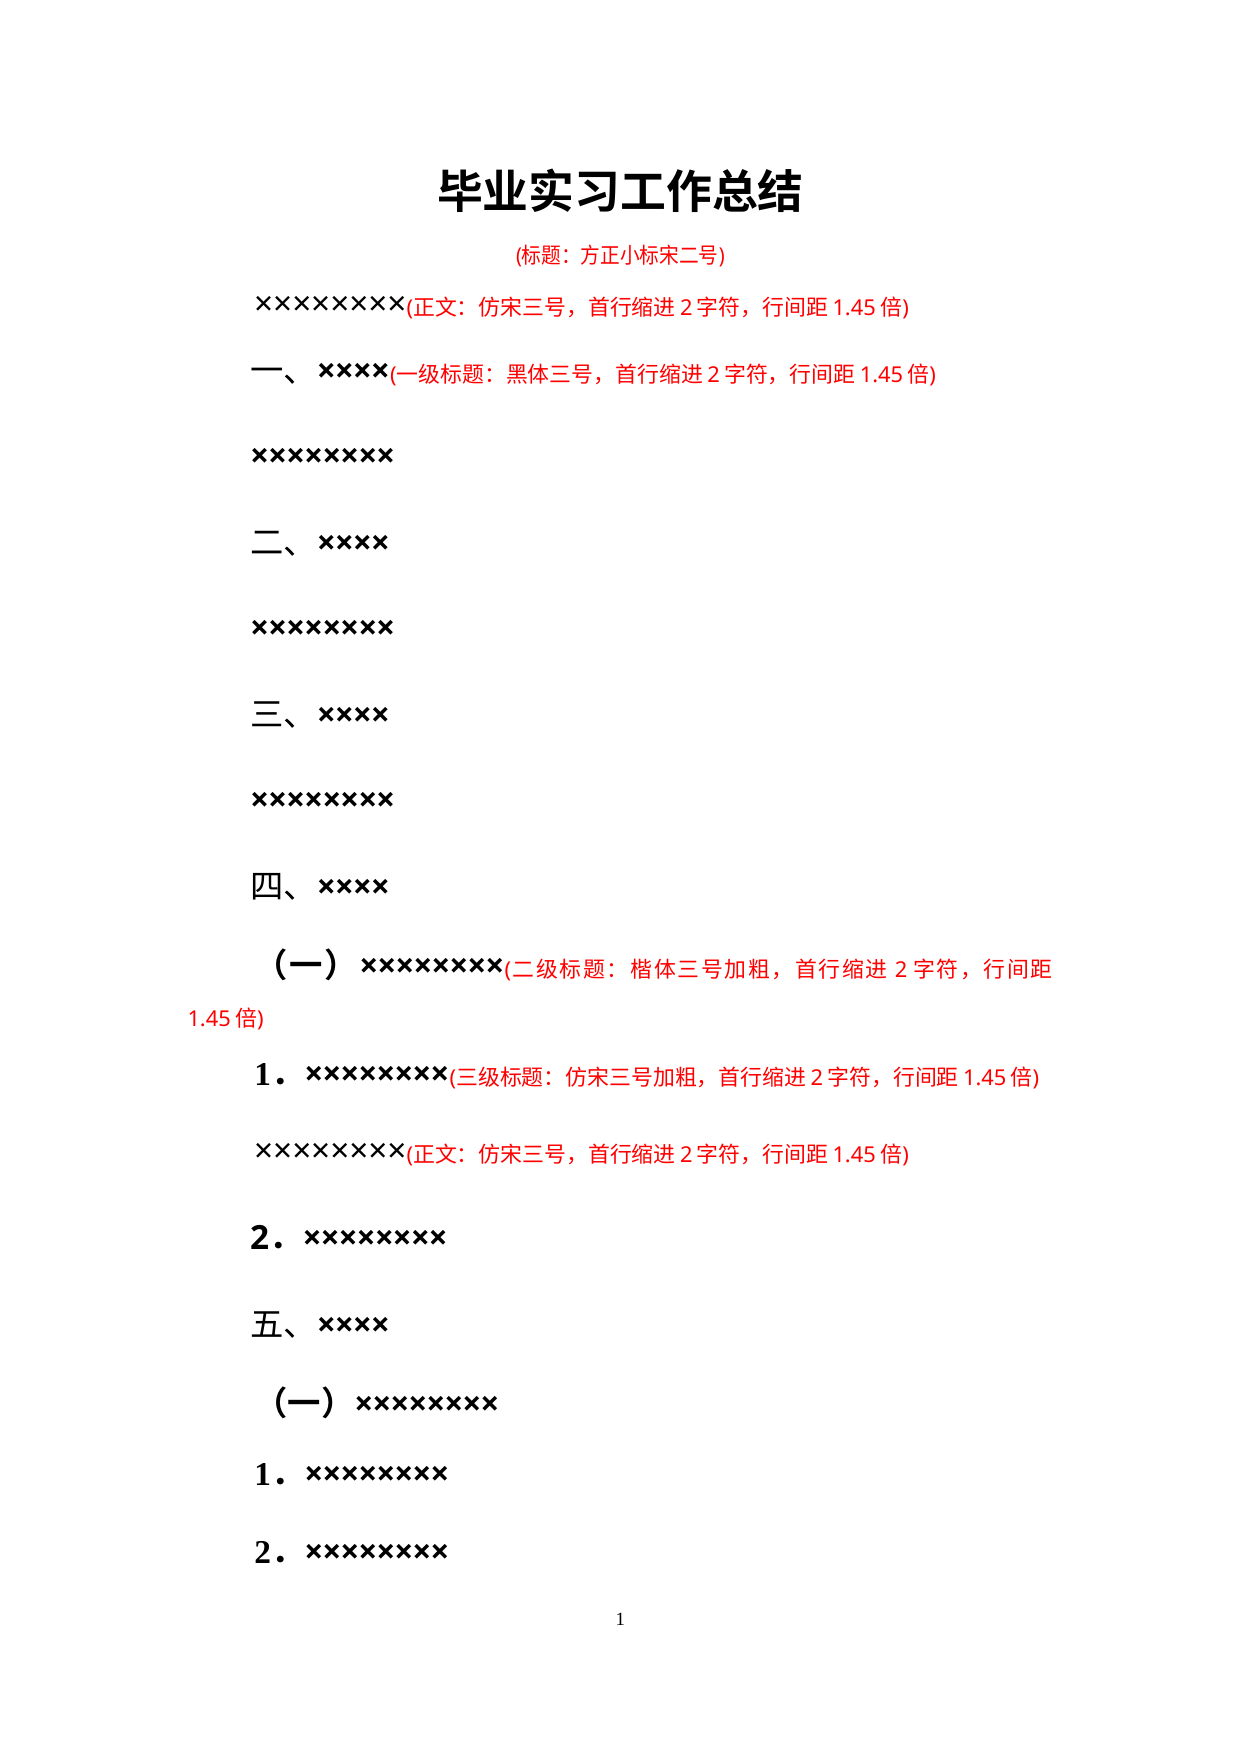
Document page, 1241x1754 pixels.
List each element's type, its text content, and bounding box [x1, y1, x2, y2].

text 毕业实习工作总结 [187, 140, 1053, 238]
text (标题：方正小标宋二号) [187, 238, 1053, 270]
list ×××× [187, 679, 1053, 744]
text 1．××××××××(三级标题：仿宋三号加粗，首行缩进2字符，行间距1.45倍) [187, 1047, 1053, 1096]
list 1．×××××××× [187, 1446, 1053, 1495]
list ×××××××× [187, 594, 1053, 659]
list （一）××××××××(二级标题：楷体三号加粗，首行缩进2字符，行间距1.45倍) [187, 938, 1053, 1033]
text ××××××××(正文：仿宋三号，首行缩进2字符，行间距1.45倍) [187, 270, 1053, 335]
list ×××××××× [187, 766, 1053, 831]
list ××××(一级标题：黑体三号，首行缩进2字符，行间距1.45倍) [187, 335, 1053, 400]
list ×××× [187, 852, 1053, 917]
list ×××××××× [187, 422, 1053, 487]
list ×××××××× [187, 1203, 1053, 1268]
text 2．×××××××× [187, 1517, 1053, 1582]
text ××××××××(正文：仿宋三号，首行缩进2字符，行间距1.45倍) [187, 1117, 1053, 1182]
list ×××× [187, 1289, 1053, 1354]
list （一）×××××××× [187, 1376, 1053, 1425]
list ×××× [187, 507, 1053, 572]
